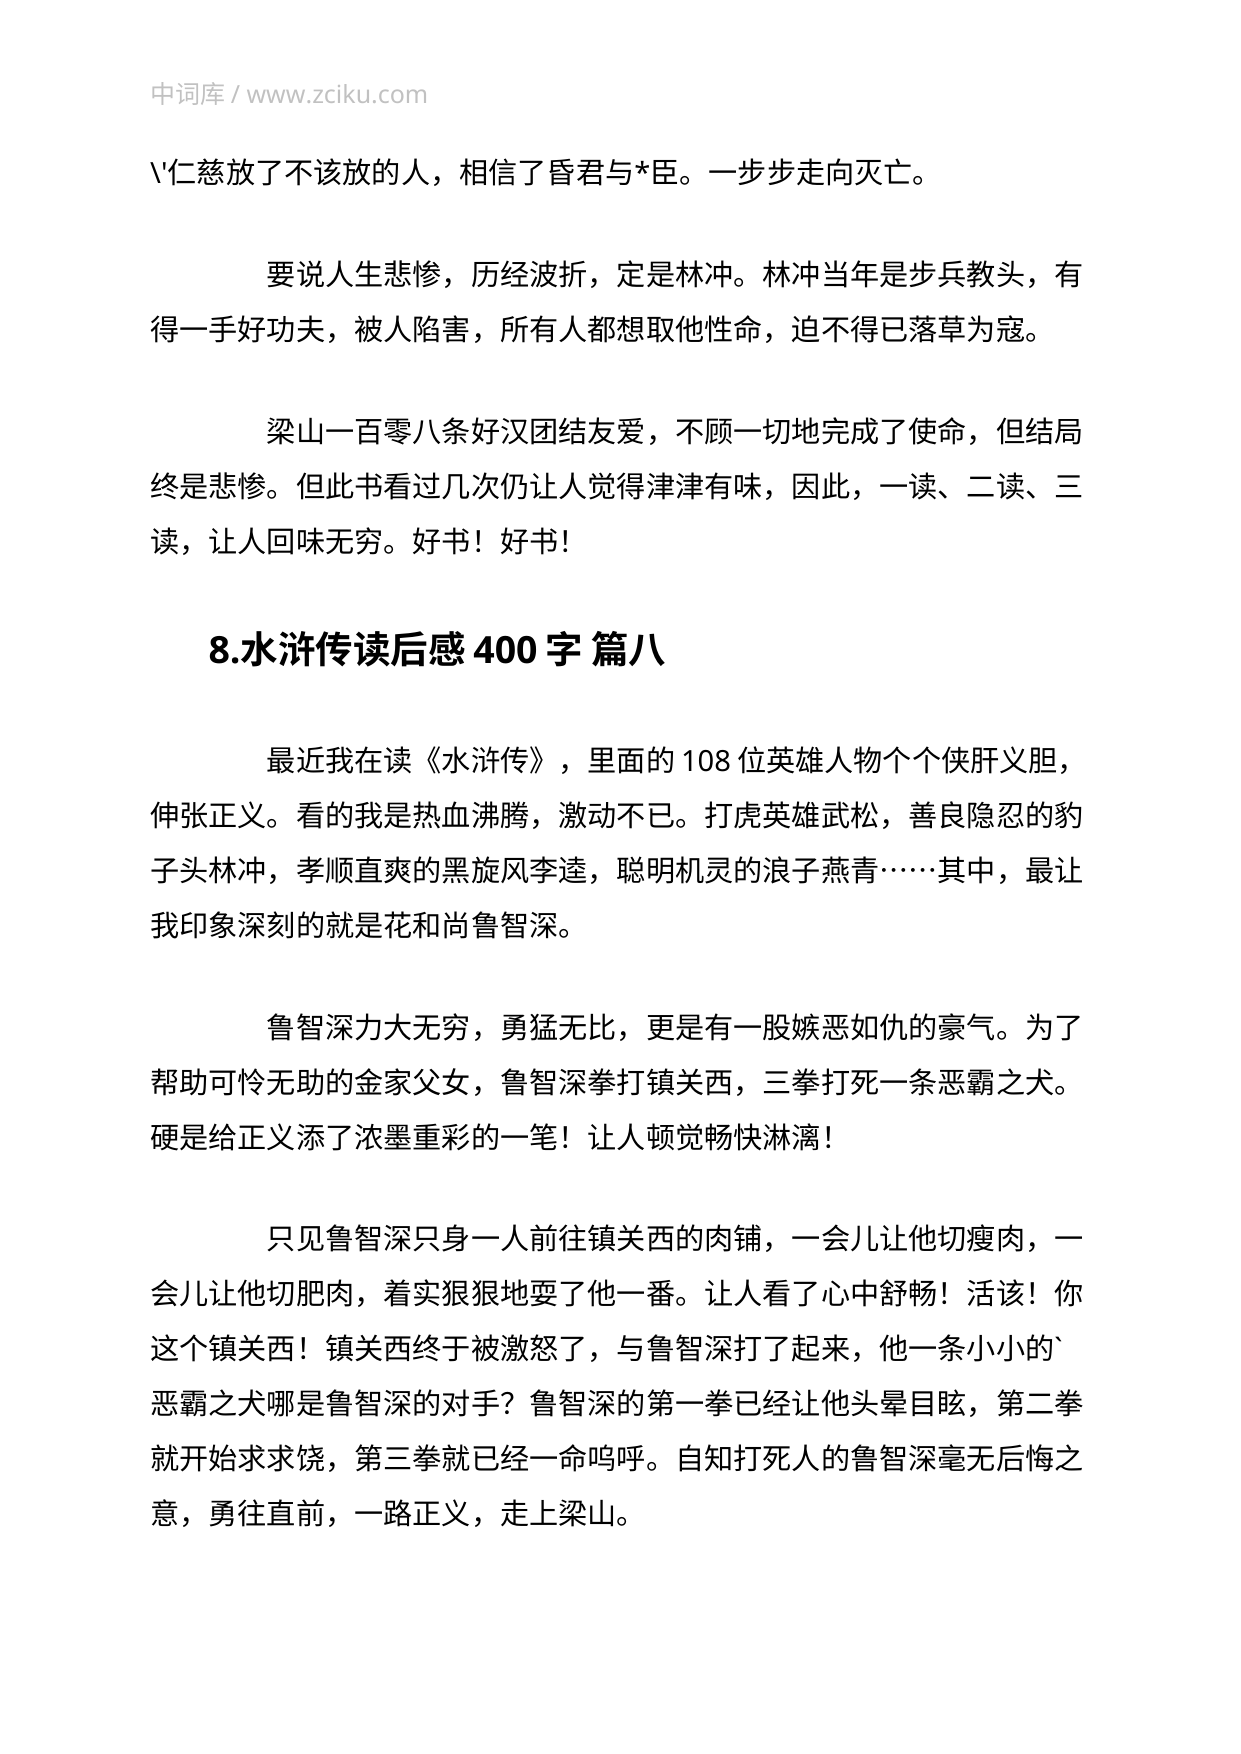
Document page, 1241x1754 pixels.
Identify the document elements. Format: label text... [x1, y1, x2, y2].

text 梁山一百零八条好汉团结友爱，不顾一切地完成了使命，但结局终是悲惨。但此书看过几次仍让人觉得津津有味，因此，一读、二读、三读，让人回味无穷。好书！好书！ [150, 409, 1090, 561]
text 要说人生悲惨，历经波折，定是林冲。林冲当年是步兵教头，有得一手好功夫，被人陷害，所有人都想取他性命，迫不得已落草为寇。 [150, 252, 1090, 349]
text 最近我在读《水浒传》，里面的108位英雄人物个个侠肝义胆，伸张正义。看的我是热血沸腾，激动不已。打虎英雄武松，善良隐忍的豹子头林冲，孝顺直爽的黑旋风李逵，聪明机灵的浪子燕青……其中，最让我印象深刻的就是花和尚鲁智深。 [150, 738, 1090, 945]
text 鲁智深力大无穷，勇猛无比，更是有一股嫉恶如仇的豪气。为了帮助可怜无助的金家父女，鲁智深拳打镇关西，三拳打死一条恶霸之犬。硬是给正义添了浓墨重彩的一笔！让人顿觉畅快淋漓！ [150, 1004, 1090, 1156]
text 8.水浒传读后感400字 篇八 [150, 620, 1090, 675]
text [150, 150, 1090, 192]
text 只见鲁智深只身一人前往镇关西的肉铺，一会儿让他切瘦肉，一会儿让他切肥肉，着实狠狠地耍了他一番。让人看了心中舒畅！活该！你这个镇关西！镇关西终于被激怒了，与鲁智深打了起来，他一条小小的`恶霸之犬哪是鲁智深的对手？鲁智深的第一拳已经让他头晕目眩，第二拳就开始求求饶，第三拳就已经一命呜呼。自知打死人的鲁智深毫无后悔之意，勇往直前，一路正义，走上梁山。 [150, 1216, 1090, 1533]
